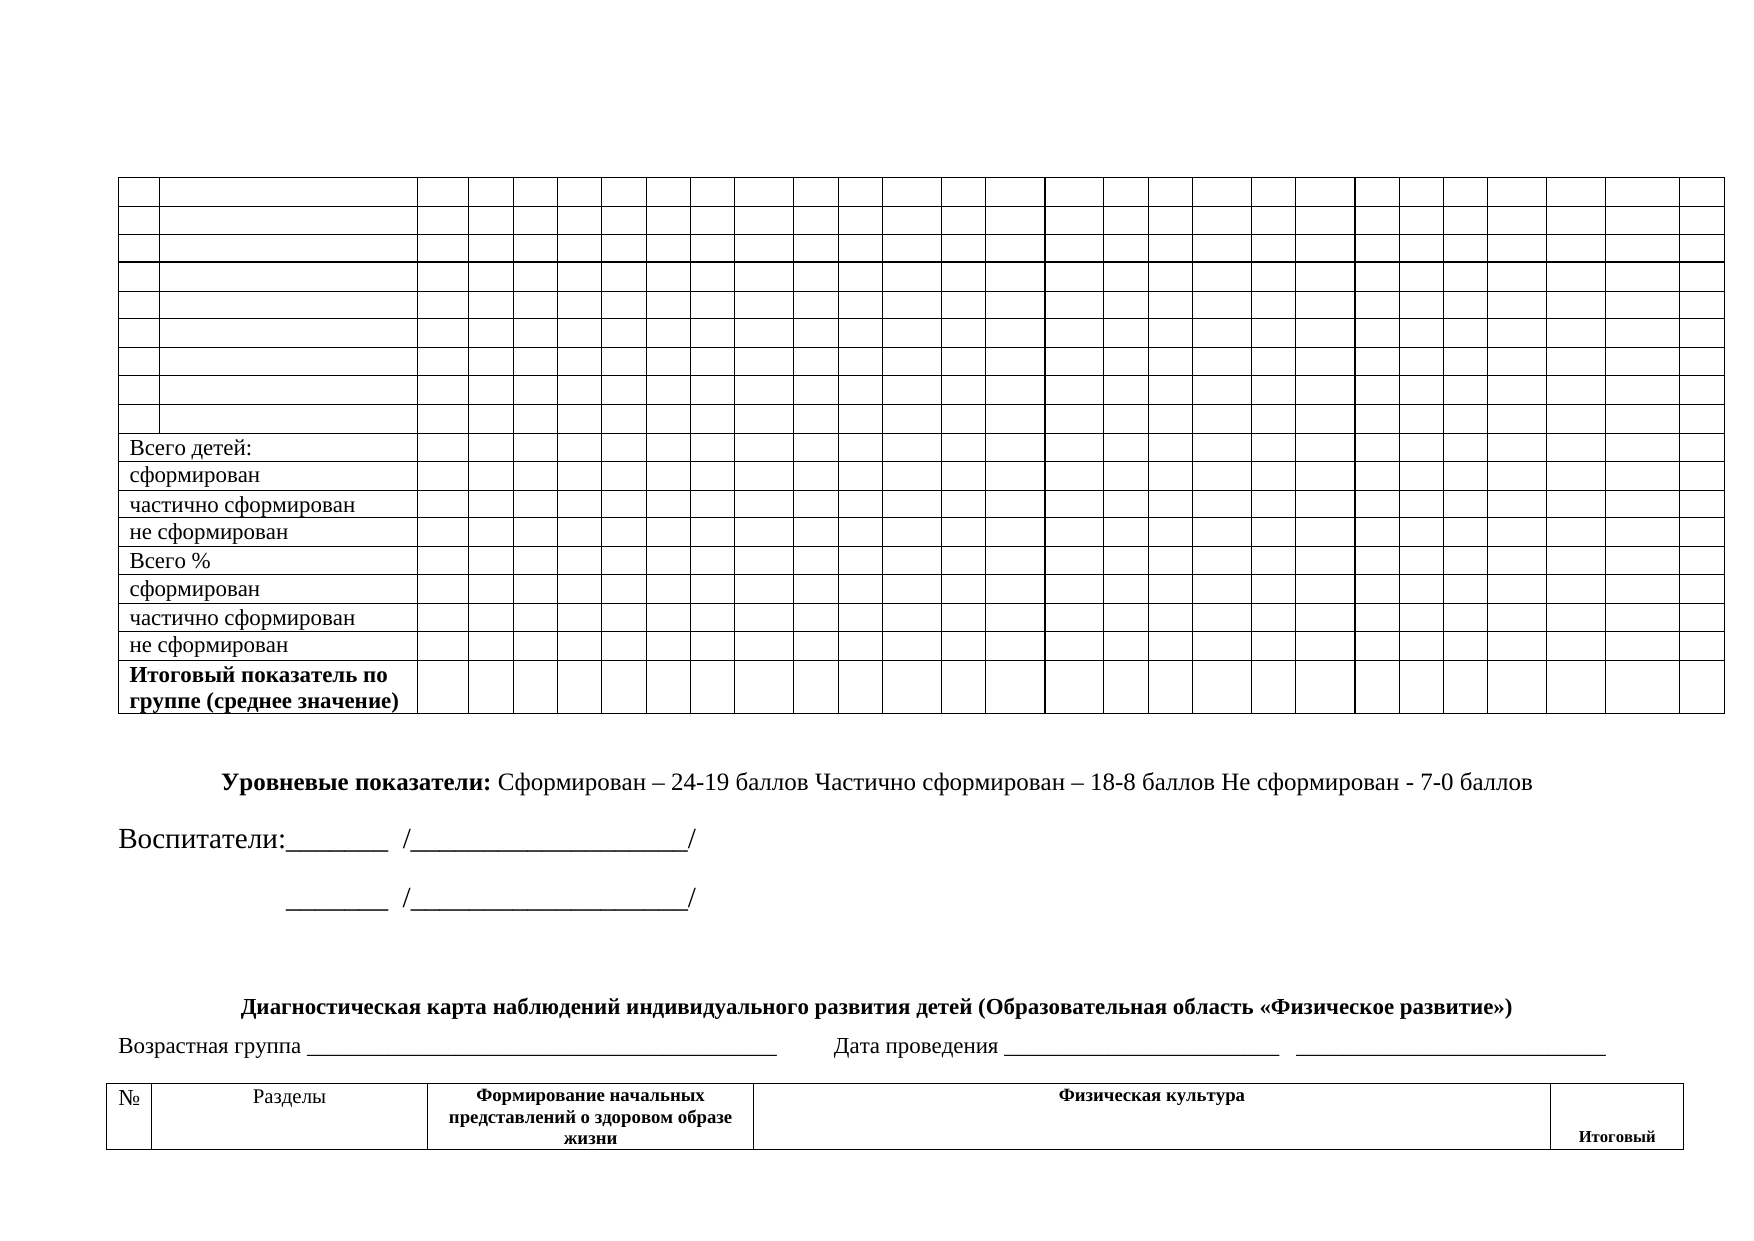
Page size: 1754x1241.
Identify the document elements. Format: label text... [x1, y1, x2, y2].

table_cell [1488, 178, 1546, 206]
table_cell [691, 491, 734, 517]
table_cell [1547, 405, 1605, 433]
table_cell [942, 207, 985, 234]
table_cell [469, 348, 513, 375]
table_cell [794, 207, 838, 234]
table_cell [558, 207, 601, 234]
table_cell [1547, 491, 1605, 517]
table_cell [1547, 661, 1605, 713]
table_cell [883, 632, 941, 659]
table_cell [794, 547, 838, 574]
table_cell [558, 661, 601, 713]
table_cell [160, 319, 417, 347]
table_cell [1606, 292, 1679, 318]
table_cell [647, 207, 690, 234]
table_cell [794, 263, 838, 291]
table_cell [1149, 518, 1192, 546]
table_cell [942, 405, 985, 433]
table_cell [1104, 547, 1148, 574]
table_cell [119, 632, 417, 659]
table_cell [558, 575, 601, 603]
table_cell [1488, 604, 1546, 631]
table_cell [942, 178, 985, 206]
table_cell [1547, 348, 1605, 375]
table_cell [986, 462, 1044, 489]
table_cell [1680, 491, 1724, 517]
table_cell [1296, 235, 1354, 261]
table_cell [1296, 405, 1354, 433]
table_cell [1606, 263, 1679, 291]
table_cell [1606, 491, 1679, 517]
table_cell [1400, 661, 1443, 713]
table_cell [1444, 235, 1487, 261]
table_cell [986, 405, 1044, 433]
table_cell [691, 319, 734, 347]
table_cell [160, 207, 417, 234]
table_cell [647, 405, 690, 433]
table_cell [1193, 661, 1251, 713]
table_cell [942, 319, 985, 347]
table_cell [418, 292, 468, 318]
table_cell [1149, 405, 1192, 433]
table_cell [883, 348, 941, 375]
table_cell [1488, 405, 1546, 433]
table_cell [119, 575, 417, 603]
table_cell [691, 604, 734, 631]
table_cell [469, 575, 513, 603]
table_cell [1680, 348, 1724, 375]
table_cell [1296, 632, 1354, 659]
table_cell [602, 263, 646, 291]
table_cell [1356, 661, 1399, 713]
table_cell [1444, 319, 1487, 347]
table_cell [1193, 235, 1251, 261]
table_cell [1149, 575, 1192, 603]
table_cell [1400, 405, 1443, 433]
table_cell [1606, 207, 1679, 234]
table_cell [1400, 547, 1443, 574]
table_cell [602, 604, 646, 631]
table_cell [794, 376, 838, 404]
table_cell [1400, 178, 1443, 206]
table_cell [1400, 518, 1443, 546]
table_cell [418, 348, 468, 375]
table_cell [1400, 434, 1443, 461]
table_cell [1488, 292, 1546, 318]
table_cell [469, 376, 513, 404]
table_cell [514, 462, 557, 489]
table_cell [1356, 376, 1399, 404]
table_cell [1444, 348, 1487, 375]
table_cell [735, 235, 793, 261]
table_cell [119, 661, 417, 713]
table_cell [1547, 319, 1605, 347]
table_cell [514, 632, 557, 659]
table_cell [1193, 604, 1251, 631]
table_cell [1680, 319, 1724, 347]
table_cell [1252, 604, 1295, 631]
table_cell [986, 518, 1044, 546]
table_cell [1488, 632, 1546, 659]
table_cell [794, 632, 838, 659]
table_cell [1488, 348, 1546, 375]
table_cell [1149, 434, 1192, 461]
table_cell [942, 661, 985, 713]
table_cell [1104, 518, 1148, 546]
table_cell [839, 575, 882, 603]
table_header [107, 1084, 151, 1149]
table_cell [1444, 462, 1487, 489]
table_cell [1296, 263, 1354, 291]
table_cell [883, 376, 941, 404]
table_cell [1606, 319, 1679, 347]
text Диагностическая карта наблюдений индивидуального развития детей (Образовательная область «Физическое развитие») [118, 993, 1636, 1019]
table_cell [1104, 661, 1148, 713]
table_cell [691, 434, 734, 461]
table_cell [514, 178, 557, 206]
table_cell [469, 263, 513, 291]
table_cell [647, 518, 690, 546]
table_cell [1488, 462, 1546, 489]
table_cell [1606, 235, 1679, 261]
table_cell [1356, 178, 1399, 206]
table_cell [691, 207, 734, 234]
text _______ /___________________/ [118, 881, 1636, 914]
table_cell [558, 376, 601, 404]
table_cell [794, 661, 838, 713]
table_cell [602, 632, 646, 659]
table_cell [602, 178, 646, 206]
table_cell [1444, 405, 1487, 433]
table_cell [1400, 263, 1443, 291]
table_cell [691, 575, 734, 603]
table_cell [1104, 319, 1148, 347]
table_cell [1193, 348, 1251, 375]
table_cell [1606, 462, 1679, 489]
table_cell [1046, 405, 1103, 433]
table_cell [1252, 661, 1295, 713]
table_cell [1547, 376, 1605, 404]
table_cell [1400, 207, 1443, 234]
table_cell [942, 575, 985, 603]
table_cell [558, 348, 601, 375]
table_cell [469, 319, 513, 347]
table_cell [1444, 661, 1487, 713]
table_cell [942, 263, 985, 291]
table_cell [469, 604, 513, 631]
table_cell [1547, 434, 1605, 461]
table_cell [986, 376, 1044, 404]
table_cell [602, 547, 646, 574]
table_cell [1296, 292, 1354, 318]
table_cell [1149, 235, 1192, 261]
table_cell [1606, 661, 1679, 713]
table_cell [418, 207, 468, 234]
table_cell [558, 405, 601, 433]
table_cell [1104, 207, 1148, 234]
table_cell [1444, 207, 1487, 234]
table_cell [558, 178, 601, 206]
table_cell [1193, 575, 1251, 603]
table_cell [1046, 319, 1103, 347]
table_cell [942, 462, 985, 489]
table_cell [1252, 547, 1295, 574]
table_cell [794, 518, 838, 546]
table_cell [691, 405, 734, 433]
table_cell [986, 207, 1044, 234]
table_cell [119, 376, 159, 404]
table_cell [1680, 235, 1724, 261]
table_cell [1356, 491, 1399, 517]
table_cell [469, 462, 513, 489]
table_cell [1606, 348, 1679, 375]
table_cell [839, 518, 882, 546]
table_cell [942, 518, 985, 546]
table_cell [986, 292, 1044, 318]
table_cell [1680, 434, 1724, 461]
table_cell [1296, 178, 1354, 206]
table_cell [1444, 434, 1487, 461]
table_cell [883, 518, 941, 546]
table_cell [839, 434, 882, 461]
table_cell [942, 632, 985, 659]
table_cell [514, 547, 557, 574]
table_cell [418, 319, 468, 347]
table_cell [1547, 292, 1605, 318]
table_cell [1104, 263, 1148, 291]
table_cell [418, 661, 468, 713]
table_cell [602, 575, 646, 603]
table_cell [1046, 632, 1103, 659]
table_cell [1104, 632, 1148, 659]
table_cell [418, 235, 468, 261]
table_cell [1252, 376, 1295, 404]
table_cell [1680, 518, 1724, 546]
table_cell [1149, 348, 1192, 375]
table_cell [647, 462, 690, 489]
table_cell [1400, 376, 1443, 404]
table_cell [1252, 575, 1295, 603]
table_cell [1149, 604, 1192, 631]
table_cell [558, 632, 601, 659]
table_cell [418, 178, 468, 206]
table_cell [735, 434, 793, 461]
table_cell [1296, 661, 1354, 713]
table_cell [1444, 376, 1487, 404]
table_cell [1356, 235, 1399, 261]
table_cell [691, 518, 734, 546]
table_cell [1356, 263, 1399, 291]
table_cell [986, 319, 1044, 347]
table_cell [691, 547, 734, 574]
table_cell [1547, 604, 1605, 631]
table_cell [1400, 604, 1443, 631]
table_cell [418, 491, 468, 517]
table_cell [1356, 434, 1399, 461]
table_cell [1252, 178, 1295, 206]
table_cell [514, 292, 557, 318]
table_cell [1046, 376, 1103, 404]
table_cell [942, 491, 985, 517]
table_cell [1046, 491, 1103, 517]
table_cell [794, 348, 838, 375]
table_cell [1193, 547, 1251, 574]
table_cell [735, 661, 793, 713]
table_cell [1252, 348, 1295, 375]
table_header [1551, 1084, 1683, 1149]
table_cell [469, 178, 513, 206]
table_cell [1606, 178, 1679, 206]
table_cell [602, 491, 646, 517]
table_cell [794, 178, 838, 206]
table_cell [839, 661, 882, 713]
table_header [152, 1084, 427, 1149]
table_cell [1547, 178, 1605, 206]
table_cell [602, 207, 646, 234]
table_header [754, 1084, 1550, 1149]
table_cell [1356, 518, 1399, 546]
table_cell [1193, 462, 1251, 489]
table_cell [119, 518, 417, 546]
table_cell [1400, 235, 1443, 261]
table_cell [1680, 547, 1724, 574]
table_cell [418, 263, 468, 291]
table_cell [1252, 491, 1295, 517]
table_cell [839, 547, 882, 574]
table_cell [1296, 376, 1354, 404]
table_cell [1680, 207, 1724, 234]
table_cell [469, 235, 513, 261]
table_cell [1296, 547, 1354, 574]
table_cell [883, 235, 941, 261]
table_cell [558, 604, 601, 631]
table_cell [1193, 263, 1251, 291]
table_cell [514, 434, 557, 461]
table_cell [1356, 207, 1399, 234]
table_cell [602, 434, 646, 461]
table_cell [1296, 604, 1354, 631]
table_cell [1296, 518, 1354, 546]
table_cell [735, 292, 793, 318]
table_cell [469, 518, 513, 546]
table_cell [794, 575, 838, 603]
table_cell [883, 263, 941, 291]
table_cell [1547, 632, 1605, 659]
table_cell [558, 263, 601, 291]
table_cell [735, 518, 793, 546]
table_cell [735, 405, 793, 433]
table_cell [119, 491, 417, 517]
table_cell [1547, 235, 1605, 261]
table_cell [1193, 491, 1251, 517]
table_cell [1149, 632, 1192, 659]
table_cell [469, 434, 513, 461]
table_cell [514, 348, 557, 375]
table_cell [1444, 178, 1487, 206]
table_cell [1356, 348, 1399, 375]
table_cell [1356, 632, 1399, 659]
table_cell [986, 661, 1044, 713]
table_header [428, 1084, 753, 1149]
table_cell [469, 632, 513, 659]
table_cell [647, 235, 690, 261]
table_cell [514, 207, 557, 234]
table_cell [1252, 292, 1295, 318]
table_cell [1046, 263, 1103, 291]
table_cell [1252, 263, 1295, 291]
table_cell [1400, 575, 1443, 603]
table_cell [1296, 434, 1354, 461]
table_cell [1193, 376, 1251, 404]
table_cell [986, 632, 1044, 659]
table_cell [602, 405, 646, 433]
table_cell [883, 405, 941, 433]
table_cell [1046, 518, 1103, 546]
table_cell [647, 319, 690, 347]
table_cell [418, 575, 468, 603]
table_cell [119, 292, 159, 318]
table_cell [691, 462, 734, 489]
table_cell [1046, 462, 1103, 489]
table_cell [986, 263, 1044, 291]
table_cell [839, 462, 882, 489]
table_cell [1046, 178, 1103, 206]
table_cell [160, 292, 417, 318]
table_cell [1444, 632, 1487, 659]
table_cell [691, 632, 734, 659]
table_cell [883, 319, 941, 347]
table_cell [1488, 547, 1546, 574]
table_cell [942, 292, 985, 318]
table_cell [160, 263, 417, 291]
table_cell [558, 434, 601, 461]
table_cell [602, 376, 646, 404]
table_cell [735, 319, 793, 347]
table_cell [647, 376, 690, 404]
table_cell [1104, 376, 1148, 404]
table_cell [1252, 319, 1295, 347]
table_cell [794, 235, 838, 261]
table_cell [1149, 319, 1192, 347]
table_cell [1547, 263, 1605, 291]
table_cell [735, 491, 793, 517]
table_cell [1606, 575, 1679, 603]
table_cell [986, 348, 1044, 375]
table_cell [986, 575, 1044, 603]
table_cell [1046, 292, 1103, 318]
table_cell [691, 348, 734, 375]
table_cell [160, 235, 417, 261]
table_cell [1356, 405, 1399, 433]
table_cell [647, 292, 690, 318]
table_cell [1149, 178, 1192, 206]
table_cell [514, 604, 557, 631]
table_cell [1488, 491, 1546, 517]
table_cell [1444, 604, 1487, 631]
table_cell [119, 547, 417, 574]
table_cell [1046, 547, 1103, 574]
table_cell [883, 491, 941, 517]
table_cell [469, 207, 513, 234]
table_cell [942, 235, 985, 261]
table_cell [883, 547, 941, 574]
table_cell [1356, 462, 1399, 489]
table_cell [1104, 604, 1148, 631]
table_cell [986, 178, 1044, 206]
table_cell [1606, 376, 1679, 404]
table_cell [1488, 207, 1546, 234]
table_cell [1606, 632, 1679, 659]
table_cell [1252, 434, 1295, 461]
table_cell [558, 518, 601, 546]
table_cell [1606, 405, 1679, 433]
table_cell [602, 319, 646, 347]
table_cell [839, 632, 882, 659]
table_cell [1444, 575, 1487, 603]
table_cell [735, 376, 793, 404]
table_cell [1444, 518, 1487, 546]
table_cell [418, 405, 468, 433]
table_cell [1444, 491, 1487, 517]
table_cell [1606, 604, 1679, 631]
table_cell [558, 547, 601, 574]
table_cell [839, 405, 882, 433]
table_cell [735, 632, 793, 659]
text Воспитатели:_______ /___________________/ [118, 821, 1636, 855]
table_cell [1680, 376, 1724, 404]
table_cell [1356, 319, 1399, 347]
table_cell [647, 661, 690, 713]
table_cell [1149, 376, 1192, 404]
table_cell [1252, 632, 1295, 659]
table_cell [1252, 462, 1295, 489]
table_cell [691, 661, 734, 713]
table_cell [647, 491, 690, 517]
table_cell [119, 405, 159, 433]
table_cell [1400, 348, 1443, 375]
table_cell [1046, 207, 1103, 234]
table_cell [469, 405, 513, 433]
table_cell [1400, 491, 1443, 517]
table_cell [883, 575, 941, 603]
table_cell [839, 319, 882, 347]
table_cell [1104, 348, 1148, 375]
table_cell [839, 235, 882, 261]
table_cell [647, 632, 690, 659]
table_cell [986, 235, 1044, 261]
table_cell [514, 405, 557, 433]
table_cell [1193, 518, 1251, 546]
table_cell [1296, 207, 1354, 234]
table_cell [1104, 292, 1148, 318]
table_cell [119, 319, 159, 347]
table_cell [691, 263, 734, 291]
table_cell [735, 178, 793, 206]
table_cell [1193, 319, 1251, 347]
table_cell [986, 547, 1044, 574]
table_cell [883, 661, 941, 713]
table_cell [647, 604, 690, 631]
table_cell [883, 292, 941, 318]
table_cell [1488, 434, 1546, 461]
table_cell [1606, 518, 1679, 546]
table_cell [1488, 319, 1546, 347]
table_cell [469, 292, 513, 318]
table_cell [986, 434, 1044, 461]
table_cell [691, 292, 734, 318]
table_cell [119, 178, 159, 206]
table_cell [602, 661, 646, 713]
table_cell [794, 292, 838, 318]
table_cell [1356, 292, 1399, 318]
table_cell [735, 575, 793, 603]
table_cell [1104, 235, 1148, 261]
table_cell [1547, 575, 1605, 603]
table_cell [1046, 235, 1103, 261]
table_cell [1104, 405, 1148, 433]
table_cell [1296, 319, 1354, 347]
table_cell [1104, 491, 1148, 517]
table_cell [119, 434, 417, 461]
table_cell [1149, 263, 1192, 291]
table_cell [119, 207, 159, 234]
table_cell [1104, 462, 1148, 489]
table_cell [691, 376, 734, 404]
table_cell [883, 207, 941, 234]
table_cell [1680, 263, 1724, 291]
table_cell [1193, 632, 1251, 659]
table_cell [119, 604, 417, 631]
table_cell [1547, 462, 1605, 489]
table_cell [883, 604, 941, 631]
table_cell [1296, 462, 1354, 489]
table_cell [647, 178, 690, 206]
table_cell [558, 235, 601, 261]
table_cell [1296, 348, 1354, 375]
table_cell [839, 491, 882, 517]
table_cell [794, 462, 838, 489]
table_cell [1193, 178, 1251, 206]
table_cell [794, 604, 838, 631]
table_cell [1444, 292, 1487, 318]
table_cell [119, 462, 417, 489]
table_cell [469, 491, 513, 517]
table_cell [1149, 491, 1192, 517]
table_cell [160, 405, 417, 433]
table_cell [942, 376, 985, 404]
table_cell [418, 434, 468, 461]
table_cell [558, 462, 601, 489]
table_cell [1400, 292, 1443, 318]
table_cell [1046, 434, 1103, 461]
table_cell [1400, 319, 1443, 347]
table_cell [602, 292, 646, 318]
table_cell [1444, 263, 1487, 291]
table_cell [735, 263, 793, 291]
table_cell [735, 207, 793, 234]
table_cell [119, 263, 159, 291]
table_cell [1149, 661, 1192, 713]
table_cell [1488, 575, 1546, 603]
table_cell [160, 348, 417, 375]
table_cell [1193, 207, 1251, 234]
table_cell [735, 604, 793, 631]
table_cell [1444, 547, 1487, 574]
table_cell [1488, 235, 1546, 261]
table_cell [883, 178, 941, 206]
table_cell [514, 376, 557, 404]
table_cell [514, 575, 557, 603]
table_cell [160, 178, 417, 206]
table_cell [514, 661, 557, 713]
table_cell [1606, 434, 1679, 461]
text Уровневые показатели: Сформирован – 24-19 баллов Частично сформирован – 18-8 баллов Не сформирован - 7-0 баллов [118, 767, 1636, 796]
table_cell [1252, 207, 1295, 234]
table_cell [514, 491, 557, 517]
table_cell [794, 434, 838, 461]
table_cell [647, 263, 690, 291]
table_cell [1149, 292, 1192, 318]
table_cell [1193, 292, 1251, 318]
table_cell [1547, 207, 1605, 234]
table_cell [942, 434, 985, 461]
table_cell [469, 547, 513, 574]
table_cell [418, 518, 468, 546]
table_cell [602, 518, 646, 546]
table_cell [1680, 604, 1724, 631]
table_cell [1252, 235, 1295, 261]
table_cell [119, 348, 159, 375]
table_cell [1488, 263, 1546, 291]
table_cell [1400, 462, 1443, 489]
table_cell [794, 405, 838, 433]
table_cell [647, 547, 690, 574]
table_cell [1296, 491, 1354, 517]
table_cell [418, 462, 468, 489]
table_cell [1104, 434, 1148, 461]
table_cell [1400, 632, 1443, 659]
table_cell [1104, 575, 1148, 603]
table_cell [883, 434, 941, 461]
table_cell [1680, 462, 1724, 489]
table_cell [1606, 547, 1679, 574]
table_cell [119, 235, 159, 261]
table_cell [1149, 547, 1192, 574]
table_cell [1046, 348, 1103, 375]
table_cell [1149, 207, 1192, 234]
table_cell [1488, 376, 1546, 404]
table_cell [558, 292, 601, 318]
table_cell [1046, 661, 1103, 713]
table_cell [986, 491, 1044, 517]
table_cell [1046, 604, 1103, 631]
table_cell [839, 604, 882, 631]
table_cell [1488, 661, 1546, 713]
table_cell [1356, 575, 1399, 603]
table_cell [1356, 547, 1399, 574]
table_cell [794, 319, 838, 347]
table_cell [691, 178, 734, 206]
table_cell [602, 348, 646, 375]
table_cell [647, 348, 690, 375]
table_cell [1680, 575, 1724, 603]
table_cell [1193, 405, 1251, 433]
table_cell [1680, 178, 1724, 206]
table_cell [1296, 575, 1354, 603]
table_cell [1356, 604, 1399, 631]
text Возрастная группа _________________________________________ Дата проведения ________________________ ___________________________ [118, 1032, 1636, 1058]
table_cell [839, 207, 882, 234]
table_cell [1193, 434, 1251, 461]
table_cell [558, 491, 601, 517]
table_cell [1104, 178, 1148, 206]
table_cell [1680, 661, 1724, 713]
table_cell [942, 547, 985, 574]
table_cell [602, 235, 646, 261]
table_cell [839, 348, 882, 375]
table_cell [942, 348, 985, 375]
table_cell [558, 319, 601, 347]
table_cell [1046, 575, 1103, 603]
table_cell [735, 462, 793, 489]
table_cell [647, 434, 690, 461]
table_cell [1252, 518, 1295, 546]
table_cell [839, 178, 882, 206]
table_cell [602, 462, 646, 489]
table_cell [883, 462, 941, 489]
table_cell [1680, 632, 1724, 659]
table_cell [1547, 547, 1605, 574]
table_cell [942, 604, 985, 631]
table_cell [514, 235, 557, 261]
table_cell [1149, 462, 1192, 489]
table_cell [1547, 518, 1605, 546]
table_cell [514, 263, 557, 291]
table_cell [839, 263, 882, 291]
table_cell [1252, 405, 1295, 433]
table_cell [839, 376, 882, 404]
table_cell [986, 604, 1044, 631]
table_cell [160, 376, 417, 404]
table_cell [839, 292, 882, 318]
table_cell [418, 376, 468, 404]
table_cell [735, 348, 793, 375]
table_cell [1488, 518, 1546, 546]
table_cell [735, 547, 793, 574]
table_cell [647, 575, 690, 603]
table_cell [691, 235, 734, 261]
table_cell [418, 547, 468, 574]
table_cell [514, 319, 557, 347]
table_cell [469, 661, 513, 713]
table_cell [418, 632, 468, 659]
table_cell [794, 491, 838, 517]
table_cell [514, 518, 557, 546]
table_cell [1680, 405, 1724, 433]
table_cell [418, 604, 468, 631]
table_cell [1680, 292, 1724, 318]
